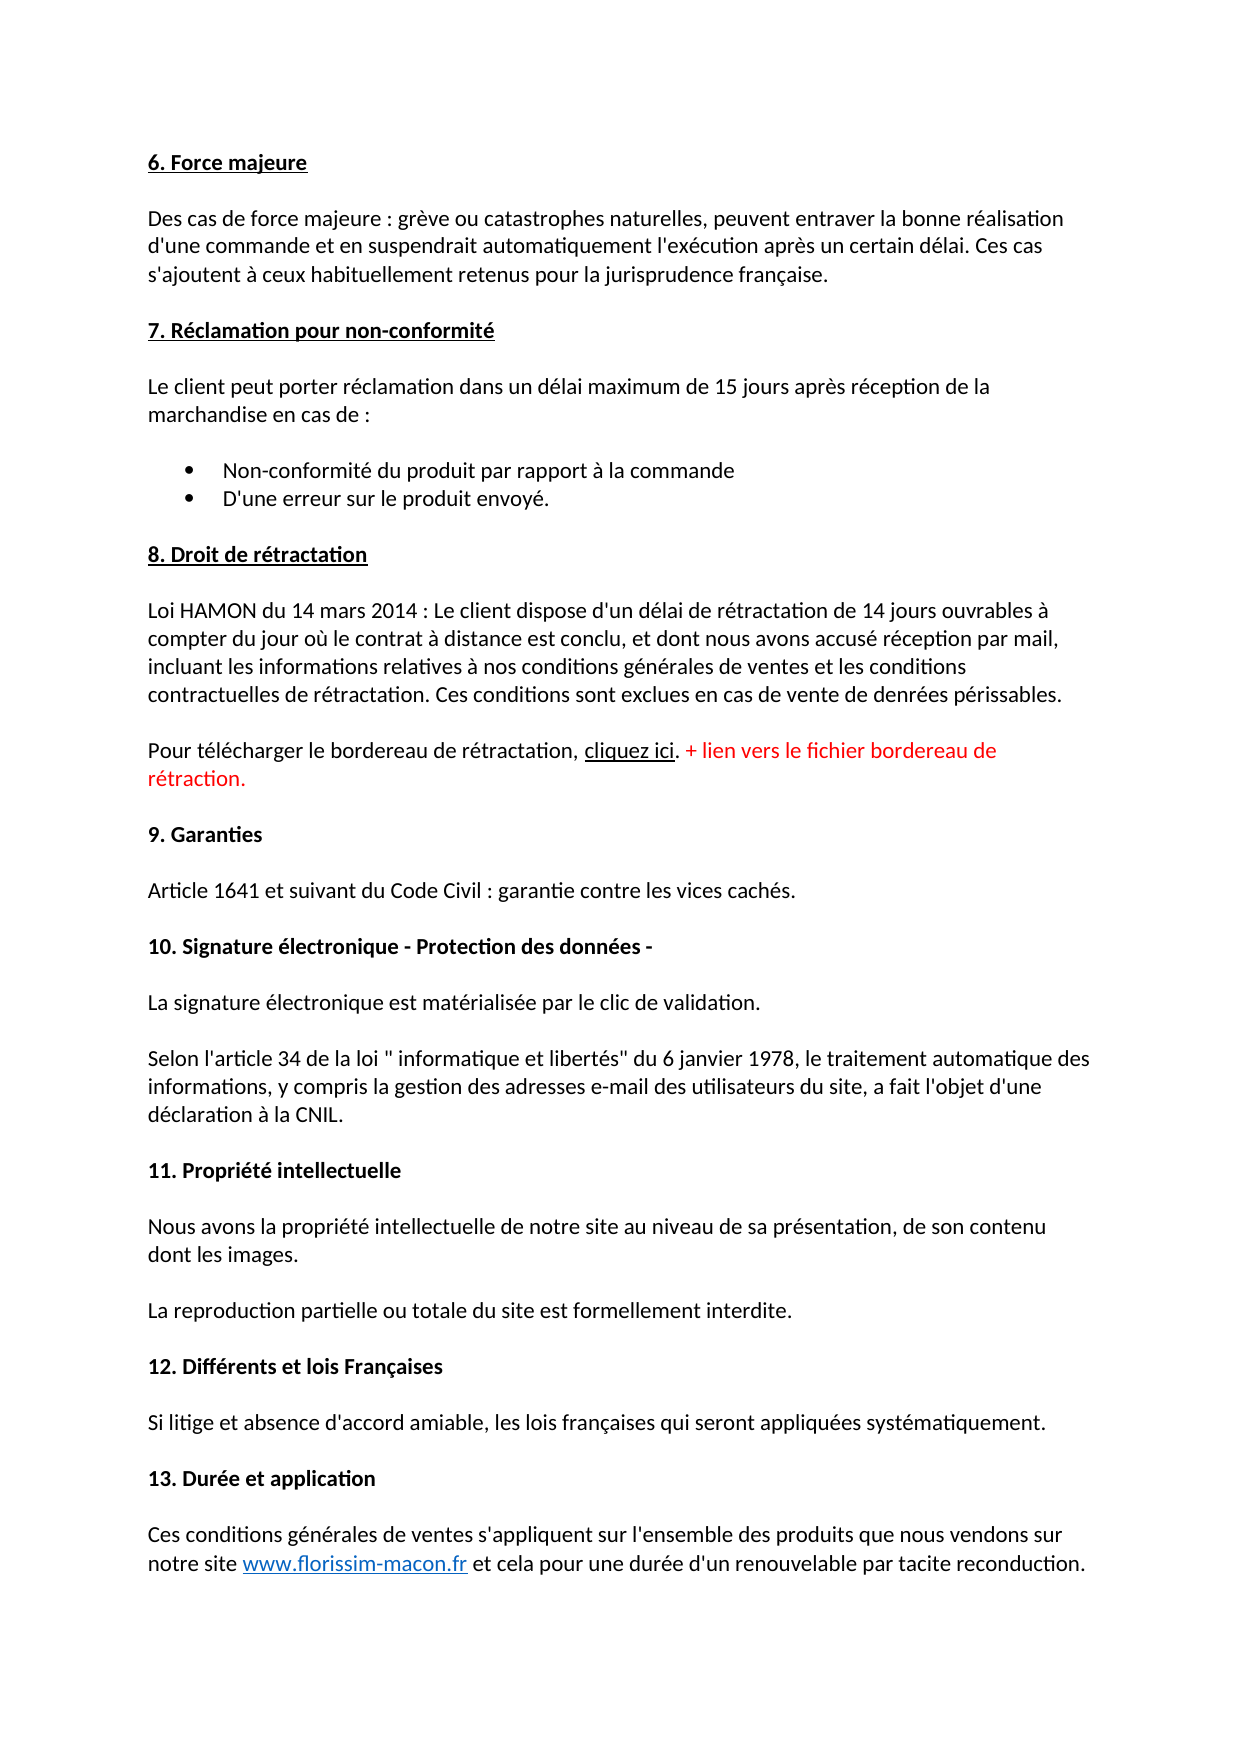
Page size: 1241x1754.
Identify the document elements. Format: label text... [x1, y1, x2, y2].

text Ces conditions générales de ventes s'appliquent sur l'ensemble des produits que nous vendons sur notre site www.florissim-macon.fr et cela pour une durée d'un renouvelable par tacite reconduction. [148, 1521, 1093, 1577]
text Loi HAMON du 14 mars 2014 : Le client dispose d'un délai de rétractation de 14 jours ouvrables à compter du jour où le contrat à distance est conclu, et dont nous avons accusé réception par mail, incluant les informations relatives à nos conditions générales de ventes et les conditions contractuelles de rétractation. Ces conditions sont exclues en cas de vente de denrées périssables. [148, 596, 1093, 708]
text Pour télécharger le bordereau de rétractation, cliquez ici. + lien vers le fichier bordereau de rétraction. [148, 736, 1093, 792]
text Le client peut porter réclamation dans un délai maximum de 15 jours après réception de la marchandise en cas de : [148, 372, 1093, 428]
text 7. Réclamation pour non-conformité [148, 316, 1093, 344]
text Nous avons la propriété intellectuelle de notre site au niveau de sa présentation, de son contenu dont les images. [148, 1212, 1093, 1268]
text La reproduction partielle ou totale du site est formellement interdite. [148, 1296, 1093, 1324]
text Article 1641 et suivant du Code Civil : garantie contre les vices cachés. [148, 876, 1093, 904]
text 12. Différents et lois Françaises [148, 1352, 1093, 1381]
list D'une erreur sur le produit envoyé. [185, 484, 1093, 512]
text 13. Durée et application [148, 1464, 1093, 1493]
text Des cas de force majeure : grève ou catastrophes naturelles, peuvent entraver la bonne réalisation d'une commande et en suspendrait automatiquement l'exécution après un certain délai. Ces cas s'ajoutent à ceux habituellement retenus pour la jurisprudence française. [148, 204, 1093, 288]
text 10. Signature électronique - Protection des données - [148, 932, 1093, 960]
text 11. Propriété intellectuelle [148, 1156, 1093, 1184]
text 8. Droit de rétractation [148, 540, 1093, 568]
list Non-conformité du produit par rapport à la commande [185, 456, 1093, 484]
text Selon l'article 34 de la loi " informatique et libertés" du 6 janvier 1978, le traitement automatique des informations, y compris la gestion des adresses e-mail des utilisateurs du site, a fait l'objet d'une déclaration à la CNIL. [148, 1044, 1093, 1128]
text 9. Garanties [148, 820, 1093, 848]
text Si litige et absence d'accord amiable, les lois françaises qui seront appliquées systématiquement. [148, 1408, 1093, 1437]
text La signature électronique est matérialisée par le clic de validation. [148, 988, 1093, 1016]
text 6. Force majeure [148, 148, 1093, 176]
